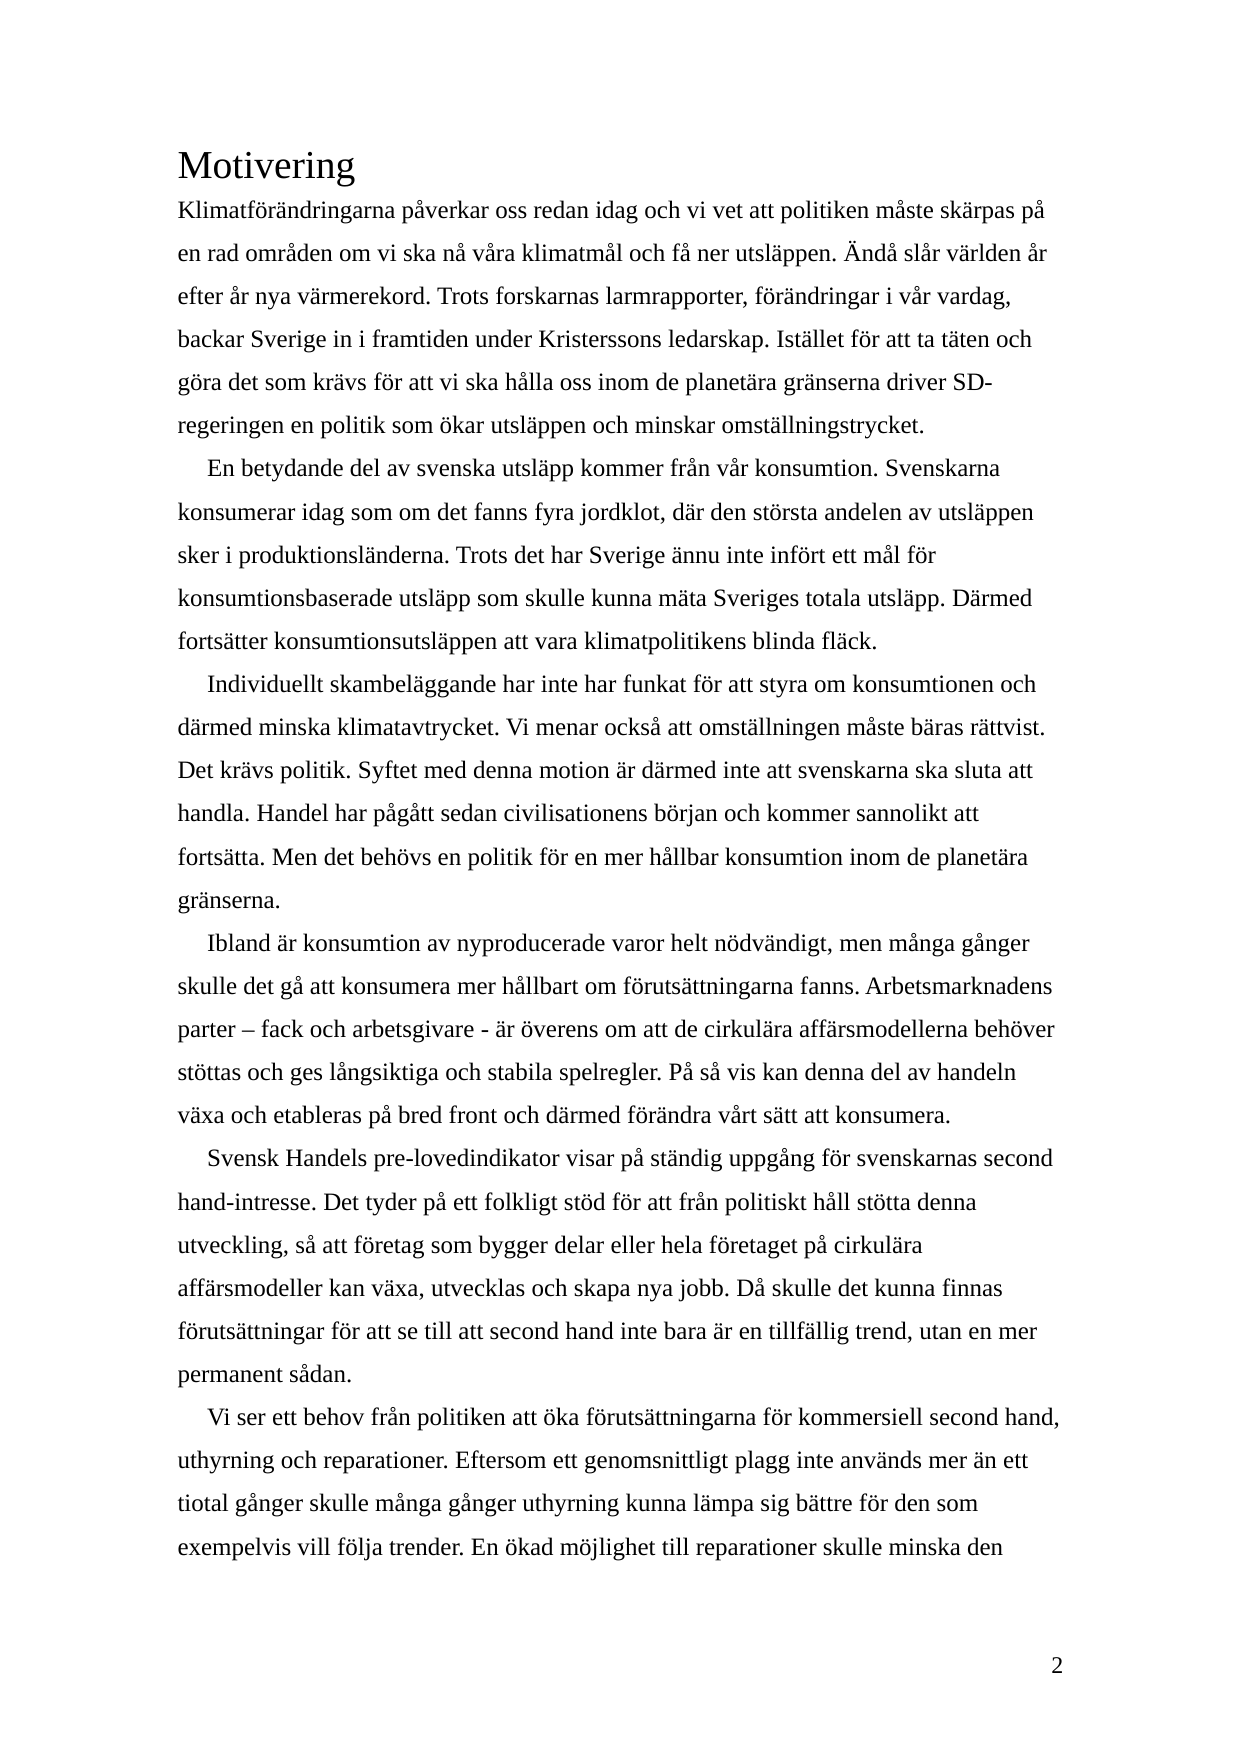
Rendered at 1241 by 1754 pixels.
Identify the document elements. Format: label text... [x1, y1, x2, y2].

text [177, 1402, 1063, 1560]
text Svensk Handels pre-lovedindikator visar på ständig uppgång för svenskarnas second hand-intresse. Det tyder på ett folkligt stöd för att från politiskt håll stötta denna utveckling, så att företag som bygger delar eller hela företaget på cirkulära affärsmodeller kan växa, utvecklas och skapa nya jobb. Då skulle det kunna finnas förutsättningar för att se till att second hand inte bara är en tillfällig trend, utan en mer permanent sådan. [177, 1143, 1063, 1388]
text En betydande del av svenska utsläpp kommer från vår konsumtion. Svenskarna konsumerar idag som om det fanns fyra jordklot, där den största andelen av utsläppen sker i produktionsländerna. Trots det har Sverige ännu inte infört ett mål för konsumtionsbaserade utsläpp som skulle kunna mäta Sveriges totala utsläpp. Därmed fortsätter konsumtionsutsläppen att vara klimatpolitikens blinda fläck. [177, 453, 1063, 655]
text Individuellt skambeläggande har inte har funkat för att styra om konsumtionen och därmed minska klimatavtrycket. Vi menar också att omställningen måste bäras rättvist. Det krävs politik. Syftet med denna motion är därmed inte att svenskarna ska sluta att handla. Handel har pågått sedan civilisationens början och kommer sannolikt att fortsätta. Men det behövs en politik för en mer hållbar konsumtion inom de planetära gränserna. [177, 669, 1063, 913]
text Ibland är konsumtion av nyproducerade varor helt nödvändigt, men många gånger skulle det gå att konsumera mer hållbart om förutsättningarna fanns. Arbetsmarknadens parter – fack och arbetsgivare - är överens om att de cirkulära affärsmodellerna behöver stöttas och ges långsiktiga och stabila spelregler. På så vis kan denna del av handeln växa och etableras på bred front och därmed förändra vårt sätt att konsumera. [177, 928, 1063, 1129]
text Klimatförändringarna påverkar oss redan idag och vi vet att politiken måste skärpas på en rad områden om vi ska nå våra klimatmål och få ner utsläppen. Ändå slår världen år efter år nya värmerekord. Trots forskarnas larmrapporter, förändringar i vår vardag, backar Sverige in i framtiden under Kristerssons ledarskap. Istället för att ta täten och göra det som krävs för att vi ska hålla oss inom de planetära gränserna driver SD-regeringen en politik som ökar utsläppen och minskar omställningstrycket. [177, 195, 1063, 439]
